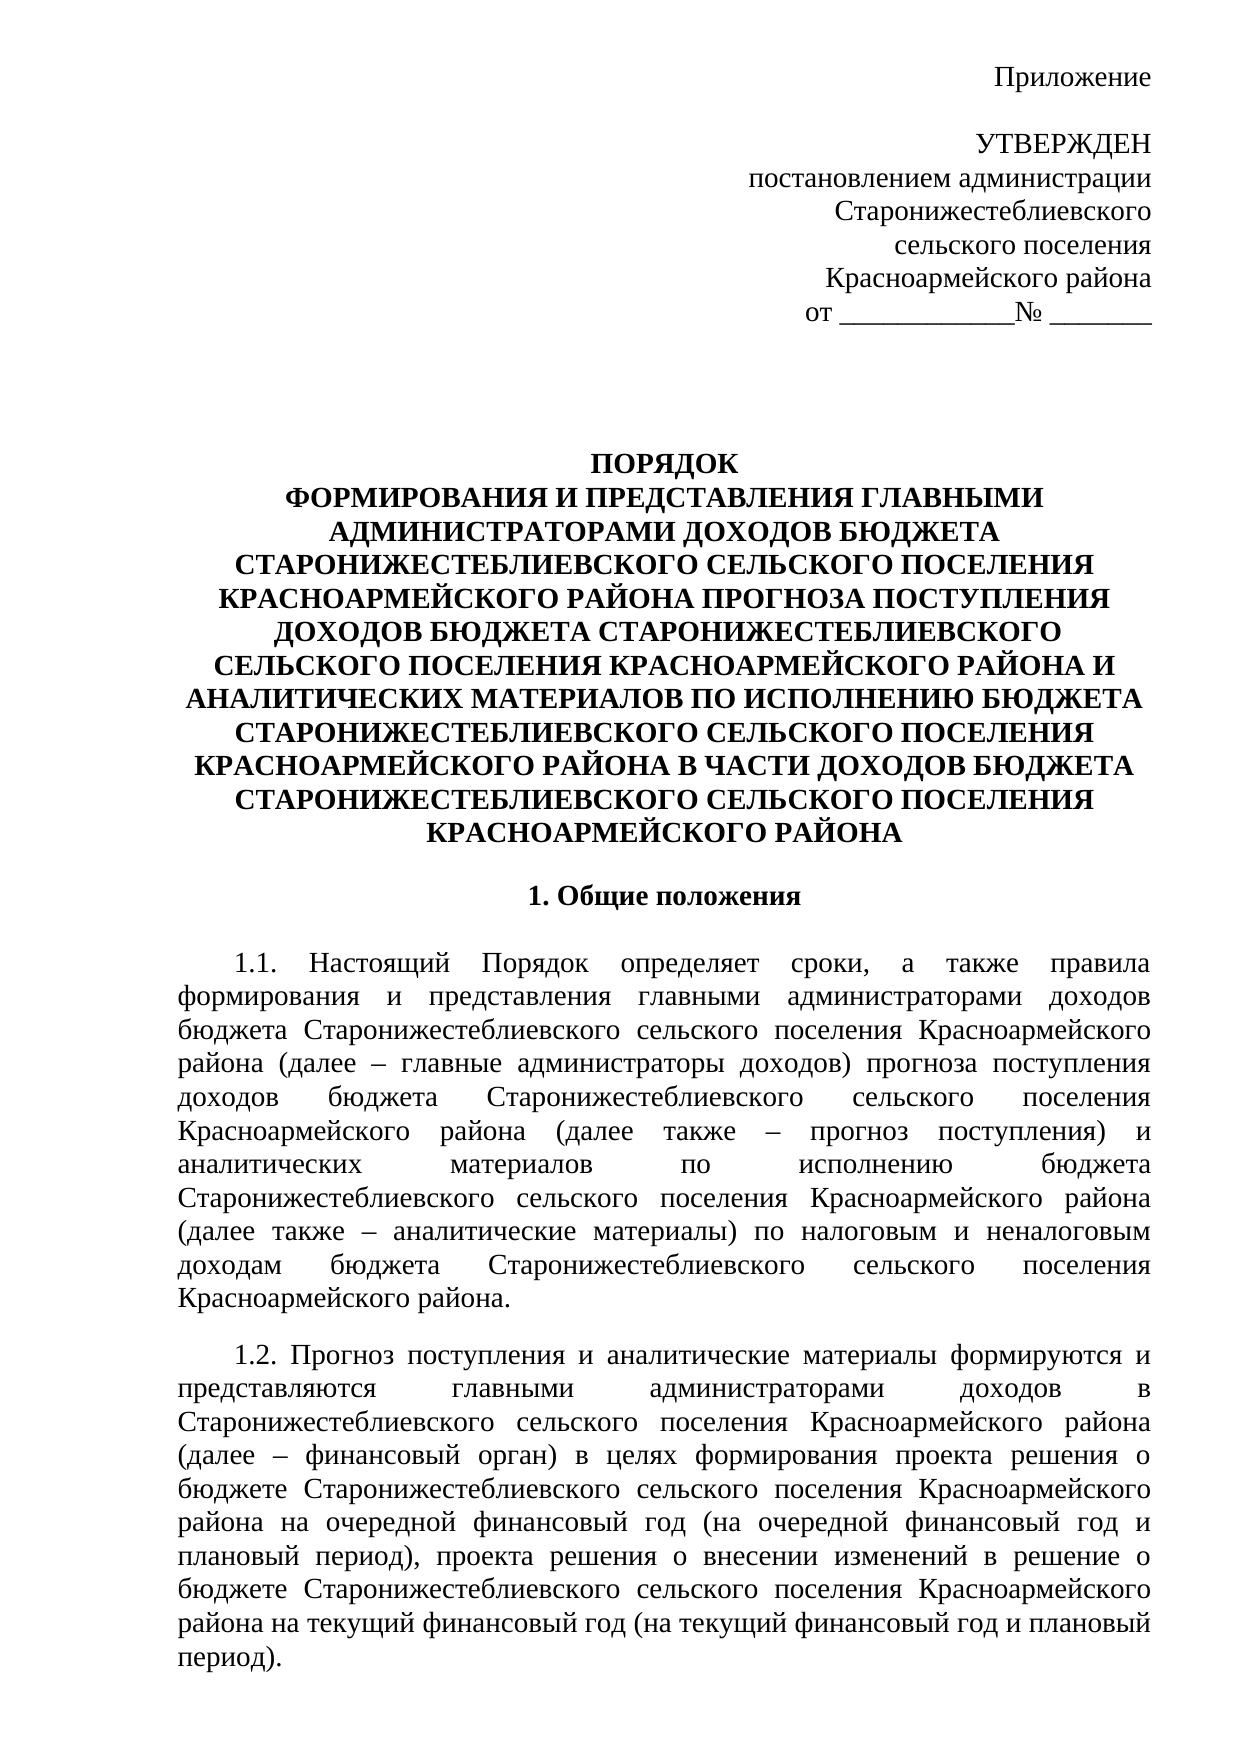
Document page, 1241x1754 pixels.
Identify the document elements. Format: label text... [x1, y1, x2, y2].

text постановлением администрации [177, 160, 1152, 193]
text Красноармейского района [177, 260, 1152, 294]
title ДОХОДОВ БЮДЖЕТА СТАРОНИЖЕСТЕБЛИЕВСКОГО СЕЛЬСКОГО ПОСЕЛЕНИЯ КРАСНОАРМЕЙСКОГО РАЙОНА И АНАЛИТИЧЕСКИХ МАТЕРИАЛОВ ПО ИСПОЛНЕНИЮ БЮДЖЕТА СТАРОНИЖЕСТЕБЛИЕВСКОГО СЕЛЬСКОГО ПОСЕЛЕНИЯ КРАСНОАРМЕЙСКОГО РАЙОНА В ЧАСТИ ДОХОДОВ БЮДЖЕТА СТАРОНИЖЕСТЕБЛИЕВСКОГО СЕЛЬСКОГО ПОСЕЛЕНИЯ КРАСНОАРМЕЙСКОГО РАЙОНА [177, 614, 1152, 849]
text от ____________№ _______ [177, 294, 1152, 327]
title ФОРМИРОВАНИЯ И ПРЕДСТАВЛЕНИЯ ГЛАВНЫМИ АДМИНИСТРАТОРАМИ ДОХОДОВ БЮДЖЕТА СТАРОНИЖЕСТЕБЛИЕВСКОГО СЕЛЬСКОГО ПОСЕЛЕНИЯ КРАСНОАРМЕЙСКОГО РАЙОНА ПРОГНОЗА ПОСТУПЛЕНИЯ [177, 480, 1152, 614]
text 1.1. Настоящий Порядок определяет сроки, а также правила формирования и представления главными администраторами доходов бюджета Старонижестеблиевского сельского поселения Красноармейского района (далее – главные администраторы доходов) прогноза поступления доходов бюджета Старонижестеблиевского сельского поселения Красноармейского района (далее также – прогноз поступления) и аналитических материалов по исполнению бюджета Старонижестеблиевского сельского поселения Красноармейского района (далее также – аналитические материалы) по налоговым и неналоговым доходам бюджета Старонижестеблиевского сельского поселения Красноармейского района. [177, 945, 1152, 1314]
title ПОРЯДОК [177, 447, 1152, 480]
text сельского поселения [177, 227, 1152, 260]
text Приложение [177, 59, 1152, 93]
text УТВЕРЖДЕН [177, 126, 1152, 160]
title 1. Общие положения [177, 878, 1152, 911]
text Старонижестеблиевского [177, 193, 1152, 227]
text 1.2. Прогноз поступления и аналитические материалы формируются и представляются главными администраторами доходов в Старонижестеблиевского сельского поселения Красноармейского района (далее – финансовый орган) в целях формирования проекта решения о бюджете Старонижестеблиевского сельского поселения Красноармейского района на очередной финансовый год (на очередной финансовый год и плановый период), проекта решения о внесении изменений в решение о бюджете Старонижестеблиевского сельского поселения Красноармейского района на текущий финансовый год (на текущий финансовый год и плановый период). [177, 1337, 1152, 1672]
